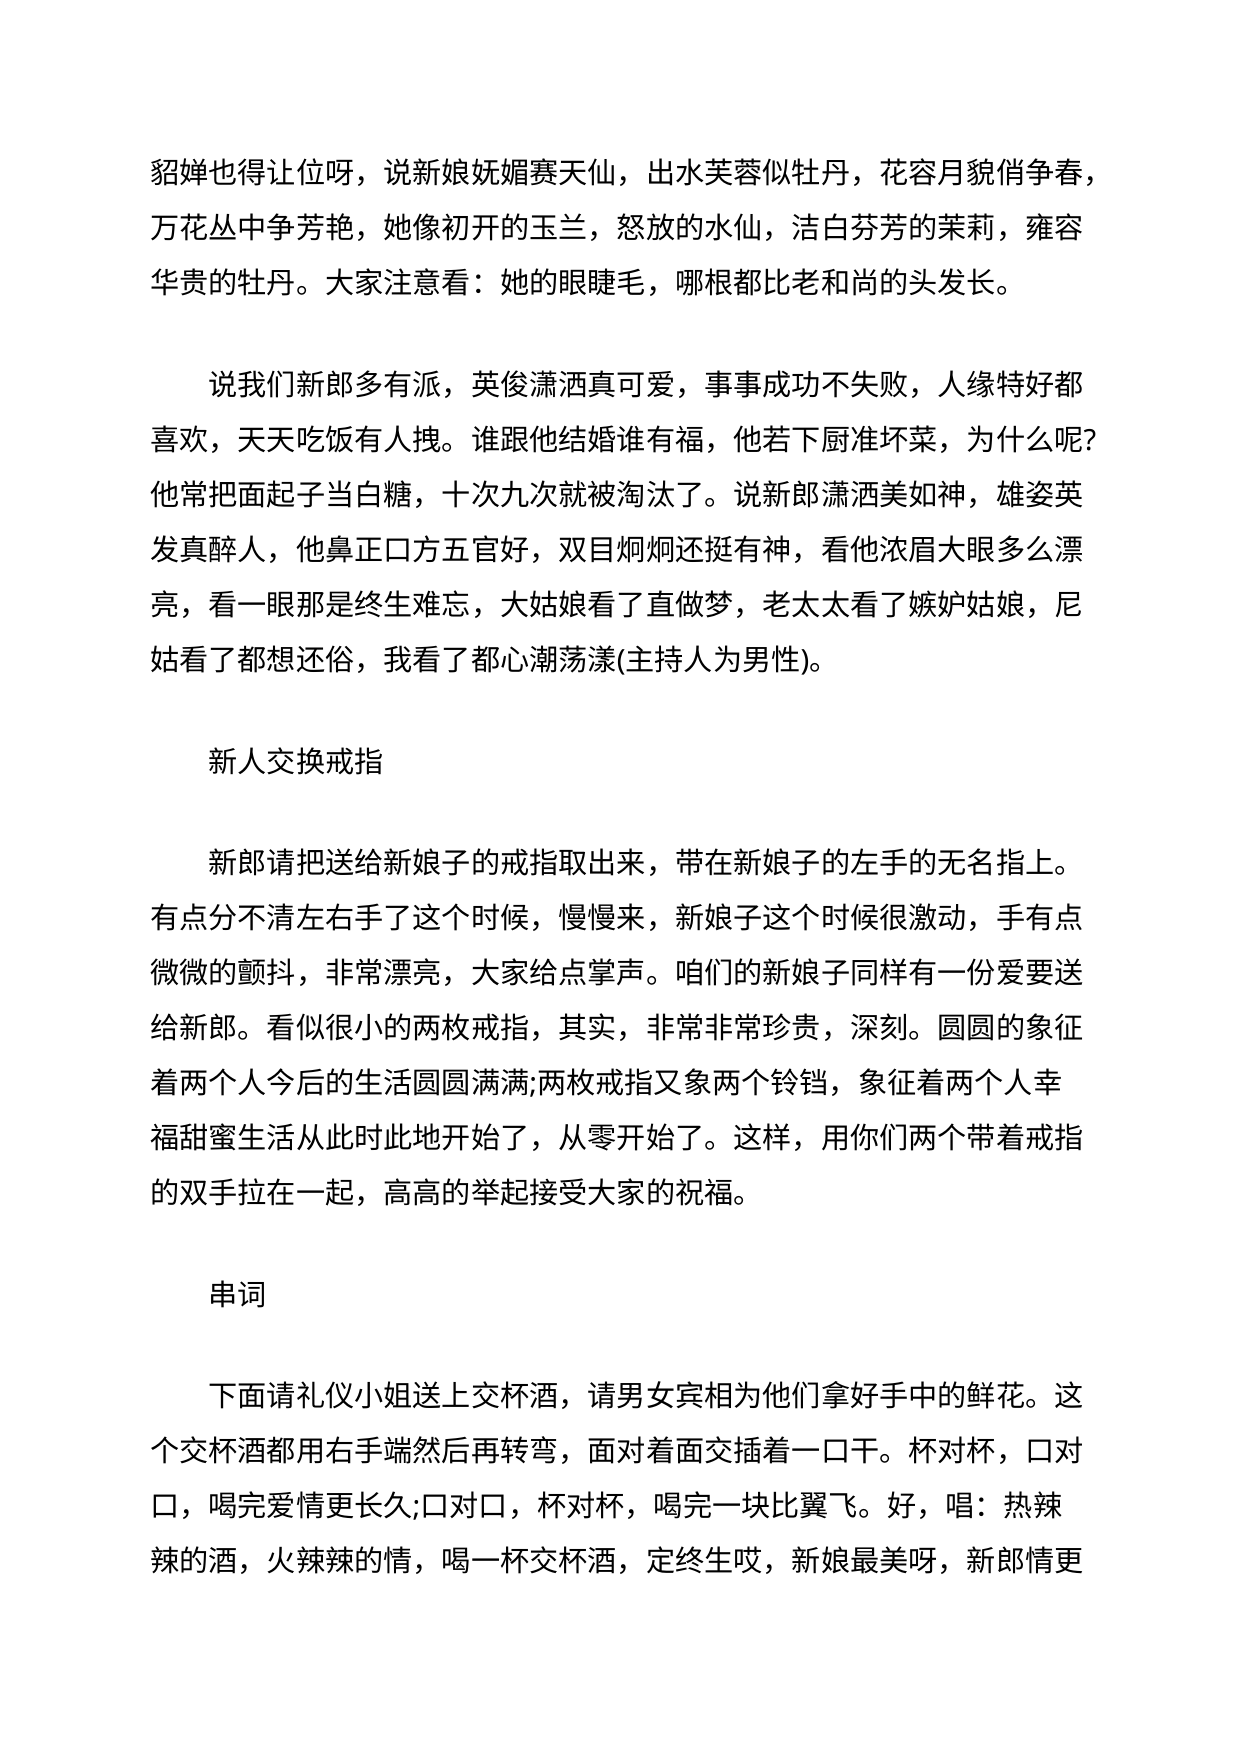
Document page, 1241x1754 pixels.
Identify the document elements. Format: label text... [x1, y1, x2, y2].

text 说我们新郎多有派，英俊潇洒真可爱，事事成功不失败，人缘特好都喜欢，天天吃饭有人拽。谁跟他结婚谁有福，他若下厨准坏菜，为什么呢?他常把面起子当白糖，十次九次就被淘汰了。说新郎潇洒美如神，雄姿英发真醉人，他鼻正口方五官好，双目炯炯还挺有神，看他浓眉大眼多么漂亮，看一眼那是终生难忘，大姑娘看了直做梦，老太太看了嫉妒姑娘，尼姑看了都想还俗，我看了都心潮荡漾(主持人为男性)。 [150, 362, 1090, 678]
text 串词 [150, 1271, 1090, 1313]
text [150, 1373, 1090, 1580]
text 新人交换戒指 [150, 738, 1090, 780]
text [150, 150, 1090, 302]
text 新郎请把送给新娘子的戒指取出来，带在新娘子的左手的无名指上。有点分不清左右手了这个时候，慢慢来，新娘子这个时候很激动，手有点微微的颤抖，非常漂亮，大家给点掌声。咱们的新娘子同样有一份爱要送给新郎。看似很小的两枚戒指，其实，非常非常珍贵，深刻。圆圆的象征着两个人今后的生活圆圆满满;两枚戒指又象两个铃铛，象征着两个人幸福甜蜜生活从此时此地开始了，从零开始了。这样，用你们两个带着戒指的双手拉在一起，高高的举起接受大家的祝福。 [150, 840, 1090, 1212]
